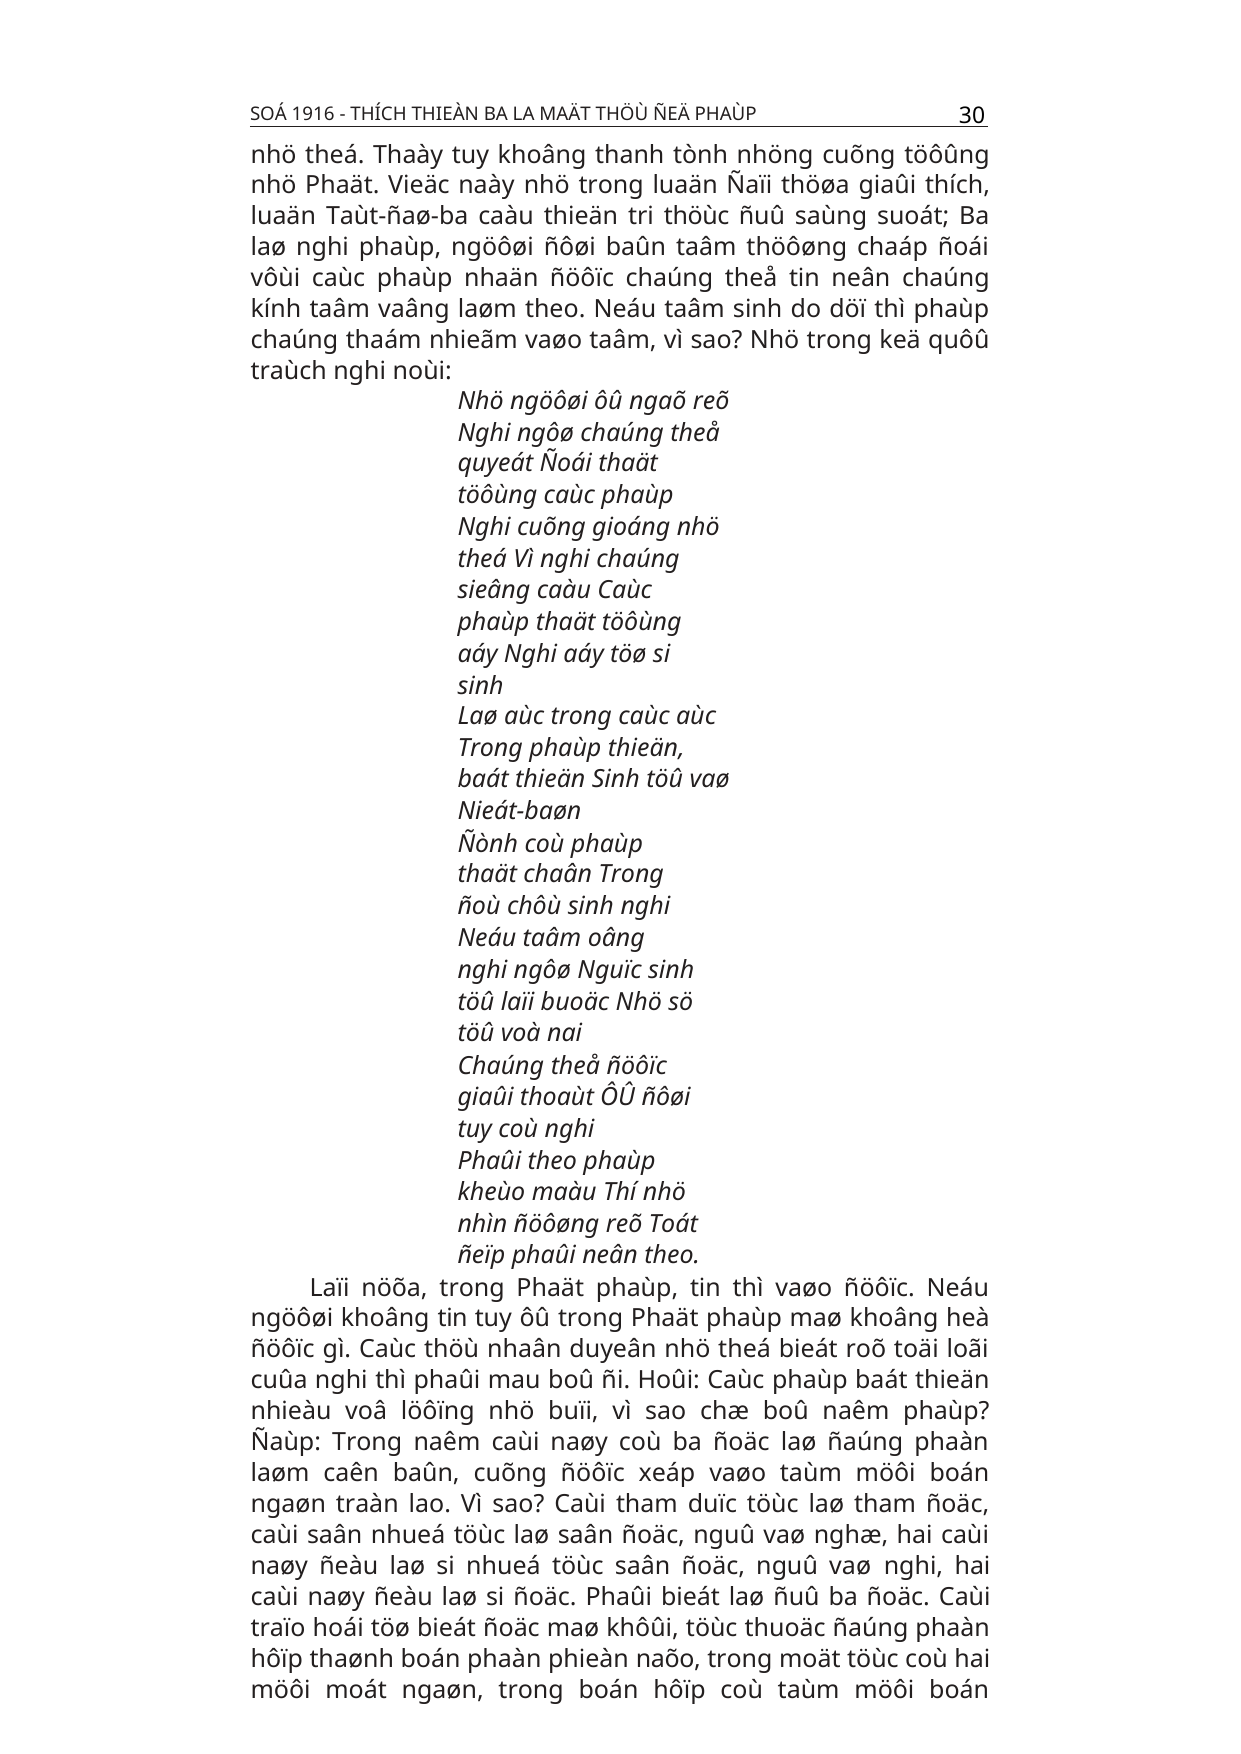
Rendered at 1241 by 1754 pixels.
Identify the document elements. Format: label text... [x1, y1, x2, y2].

text Nhö ngöôøi ôû ngaõ reõ [457, 387, 1092, 415]
text Nghi ngôø chaúng theå quyeát Ñoái thaät töôùng caùc phaùp Nghi cuõng gioáng nhö theá Vì nghi chaúng sieâng caàu Caùc phaùp thaät töôùng aáy Nghi aáy töø si sinh [457, 416, 722, 702]
text Chaúng theå ñöôïc giaûi thoaùt ÔÛ ñôøi tuy coù nghi [457, 1049, 727, 1144]
text nhö theá. Thaày tuy khoâng thanh tònh nhöng cuõng töôûng nhö Phaät. Vieäc naày nhö trong luaän Ñaïi thöøa giaûi thích, luaän Taùt-ñaø-ba caàu thieän tri thöùc ñuû saùng suoát; Ba laø nghi phaùp, ngöôøi ñôøi baûn taâm thöôøng chaáp ñoái vôùi caùc phaùp nhaän ñöôïc chaúng theå tin neân chaúng kính taâm vaâng laøm theo. Neáu taâm sinh do döï thì phaùp chaúng thaám nhieãm vaøo taâm, vì sao? Nhö trong keä quôû traùch nghi noùi: [250, 138, 990, 387]
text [250, 1271, 990, 1706]
text Ñònh coù phaùp thaät chaân Trong ñoù chôù sinh nghi Neáu taâm oâng nghi ngôø Nguïc sinh töû laïi buoäc Nhö sö töû voà nai [457, 827, 701, 1049]
text Phaûi theo phaùp kheùo maàu Thí nhö nhìn ñöôøng reõ Toát ñeïp phaûi neân theo. [457, 1144, 719, 1271]
text Trong phaùp thieän, baát thieän Sinh töû vaø Nieát-baøn [457, 732, 740, 827]
text Laø aùc trong caùc aùc [457, 702, 1092, 730]
